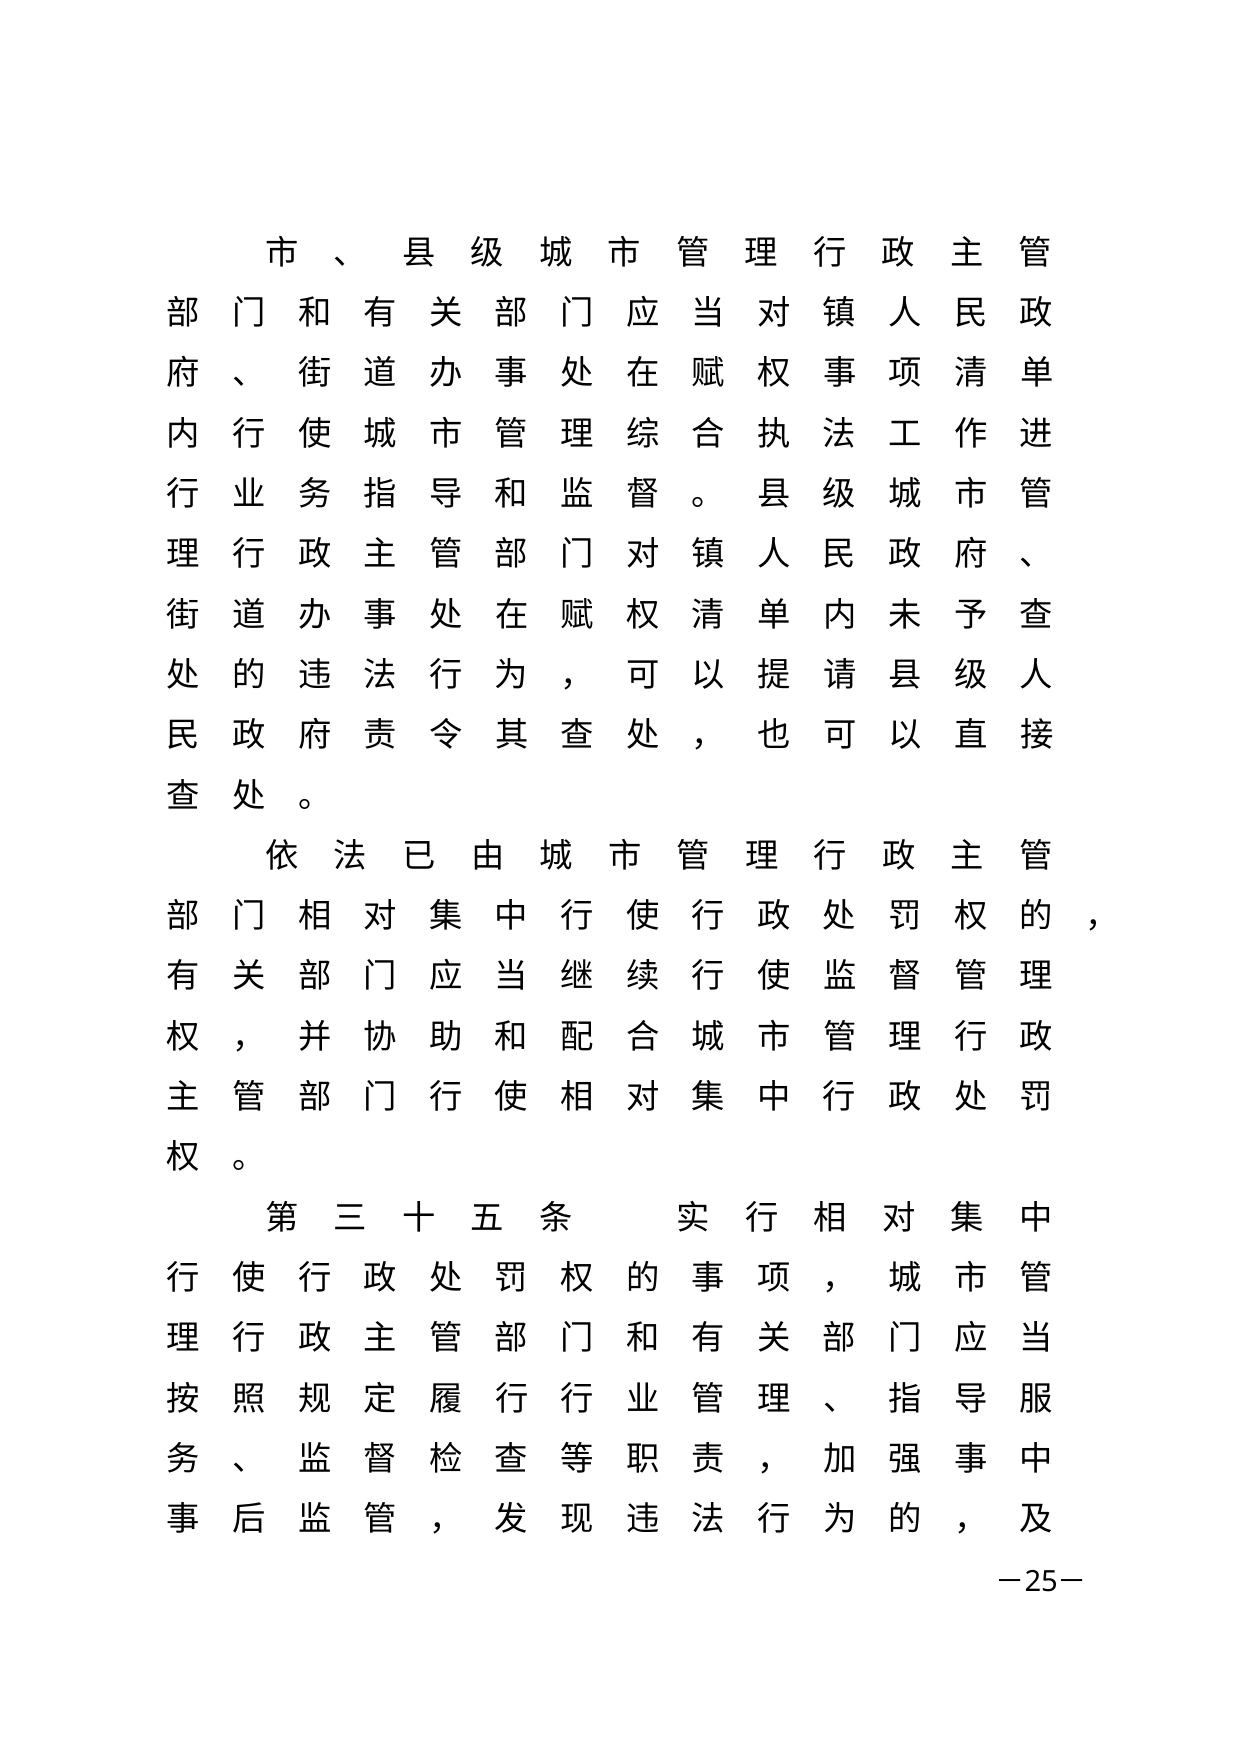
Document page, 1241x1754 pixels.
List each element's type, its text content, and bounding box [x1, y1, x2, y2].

text 第三十五条 实行相对集中行使行政处罚权的事项，城市管理行政主管部门和有关部门应当按照规定履行行业管理、指导服务、监督检查等职责，加强事中事后监管，发现违法行为的，及时予以劝阻、制止，并依法责令改正。 [167, 1184, 1085, 1546]
text 市、县级城市管理行政主管部门和有关部门应当对镇人民政府、街道办事处在赋权事项清单内行使城市管理综合执法工作进行业务指导和监督。县级城市管理行政主管部门对镇人民政府、街道办事处在赋权清单内未予查处的违法行为，可以提请县级人民政府责令其查处，也可以直接查处。 [167, 219, 1085, 823]
text 依法已由城市管理行政主管部门相对集中行使行政处罚权的，有关部门应当继续行使监督管理权，并协助和配合城市管理行政主管部门行使相对集中行政处罚权。 [167, 823, 1085, 1184]
